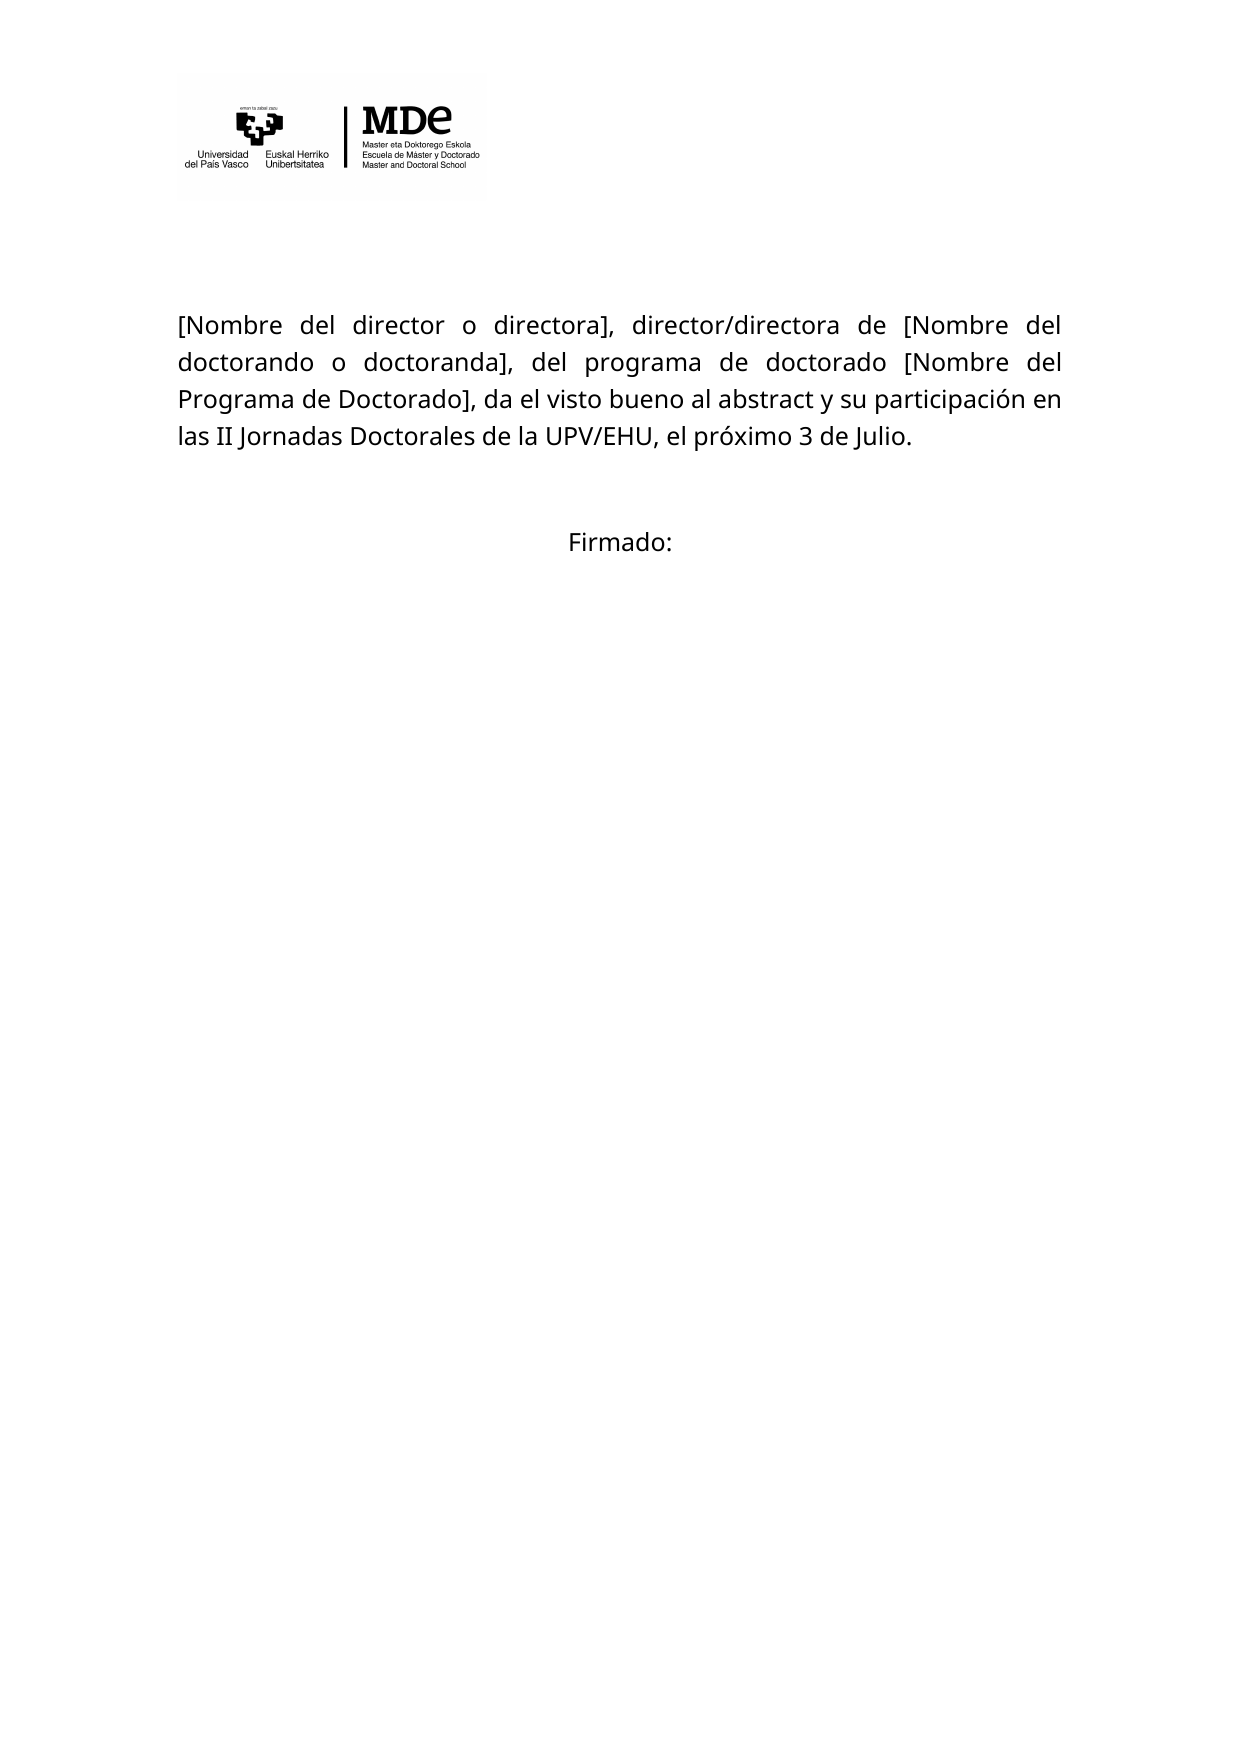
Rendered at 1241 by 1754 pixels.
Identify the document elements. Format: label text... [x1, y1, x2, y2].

text [Nombre del director o directora], director/directora de [Nombre del doctorando o doctoranda], del programa de doctorado [Nombre del Programa de Doctorado], da el visto bueno al abstract y su participación en las II Jornadas Doctorales de la UPV/EHU, el próximo 3 de Julio. [177, 308, 1063, 452]
picture [177, 73, 487, 201]
text Firmado: [177, 525, 1063, 559]
